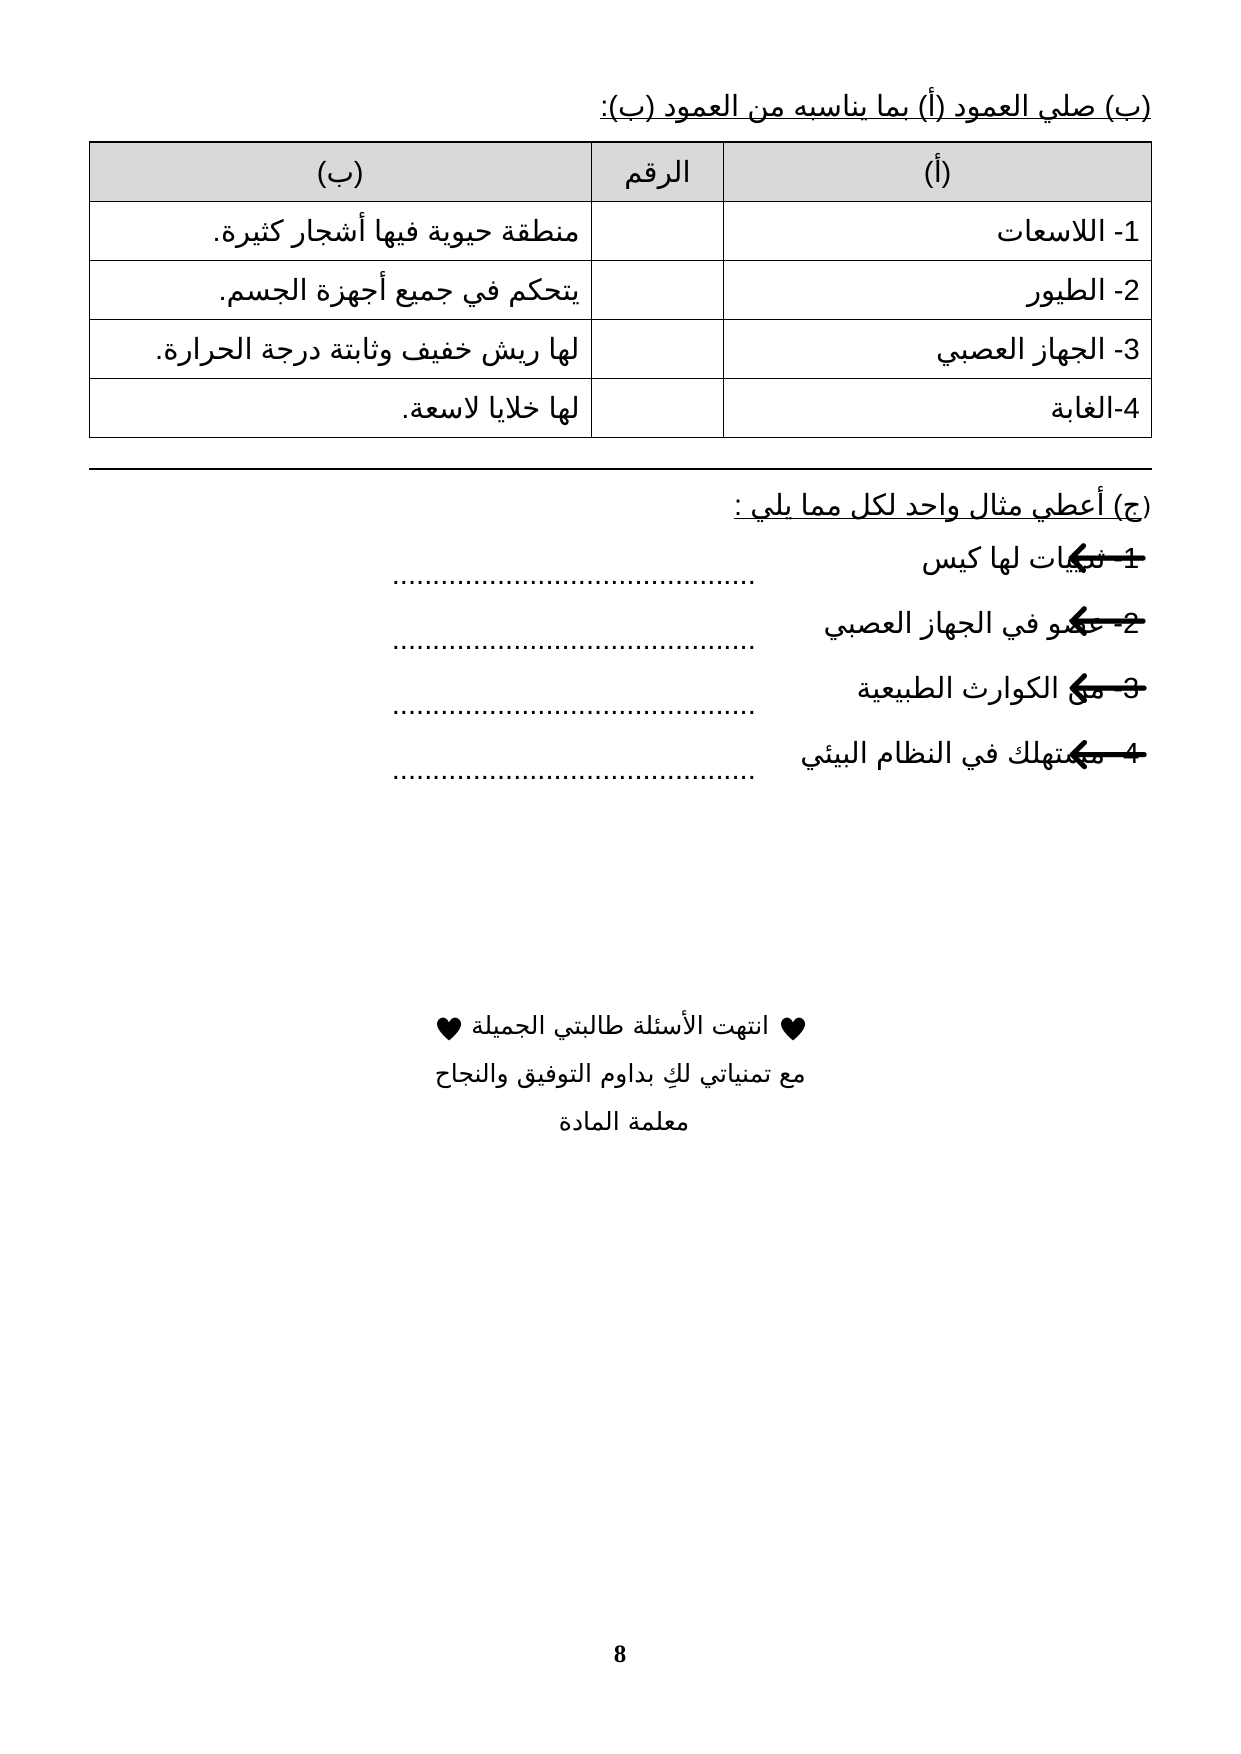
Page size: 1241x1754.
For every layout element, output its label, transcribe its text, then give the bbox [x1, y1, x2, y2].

picture [1065, 543, 1149, 574]
table_cell ............................................. [89, 671, 768, 736]
table_cell 1- اللاسعات [724, 202, 1151, 259]
text (ج) أعطي مثال واحد لكل مما يلي : [89, 488, 1152, 522]
table_header (أ) [724, 143, 1151, 201]
table_header الرقم [592, 143, 723, 201]
picture [1066, 673, 1150, 704]
table_cell [592, 320, 723, 378]
picture [776, 1012, 810, 1046]
table_cell ............................................. [89, 606, 768, 671]
table_cell 2- الطيور [724, 261, 1151, 319]
table_cell 3- الجهاز العصبي [724, 320, 1151, 378]
table_cell منطقة حيوية فيها أشجار كثيرة. [90, 202, 591, 259]
table_cell يتحكم في جميع أجهزة الجسم. [90, 261, 591, 319]
table_cell [592, 379, 723, 437]
table_cell 2- عضو في الجهاز العصبي [768, 606, 1151, 671]
table_cell 3- من الكوارث الطبيعية [768, 671, 1151, 736]
table_header (ب) [90, 143, 591, 201]
table_cell [592, 261, 723, 319]
table_cell لها ريش خفيف وثابتة درجة الحرارة. [90, 320, 591, 378]
picture [1066, 739, 1149, 771]
table_cell [592, 202, 723, 259]
table_header 1- ثدييات لها كيس [768, 541, 1151, 606]
table_cell لها خلايا لاسعة. [90, 379, 591, 437]
table_cell 4- مستهلك في النظام البيئي [768, 736, 1151, 801]
table_header ............................................. [89, 541, 768, 606]
picture [1066, 606, 1149, 637]
text (ب) صلي العمود (أ) بما يناسبه من العمود (ب): [89, 89, 1152, 122]
table_cell 4-الغابة [724, 379, 1151, 437]
table_cell ............................................. [89, 736, 768, 801]
picture [432, 1012, 466, 1046]
